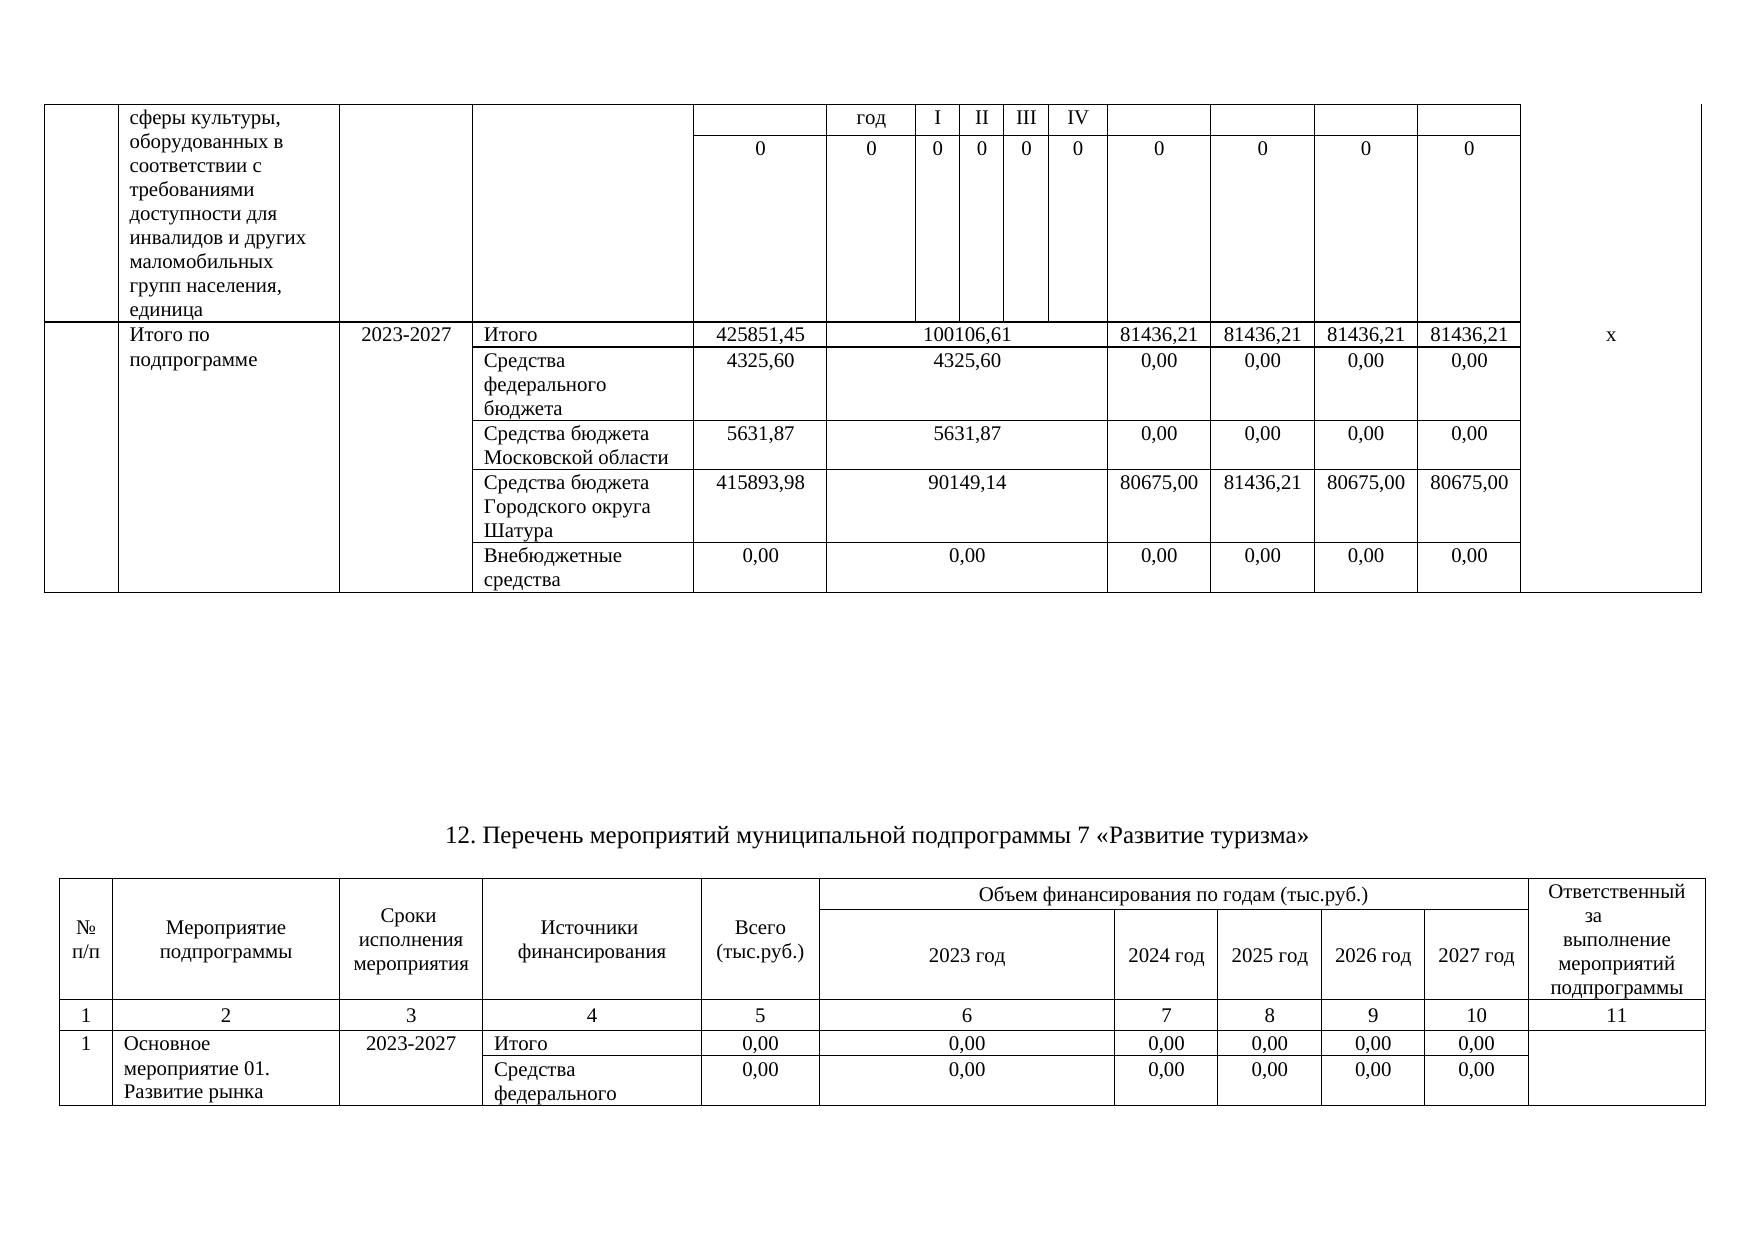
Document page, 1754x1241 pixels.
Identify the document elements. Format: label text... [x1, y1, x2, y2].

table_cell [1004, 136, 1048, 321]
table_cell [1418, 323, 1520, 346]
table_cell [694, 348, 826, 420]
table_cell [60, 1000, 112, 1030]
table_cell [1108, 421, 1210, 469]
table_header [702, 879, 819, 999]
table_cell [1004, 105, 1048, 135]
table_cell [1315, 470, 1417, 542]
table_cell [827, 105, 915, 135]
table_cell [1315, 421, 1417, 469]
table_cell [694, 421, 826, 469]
text 12. Перечень мероприятий муниципальной подпрограммы 7 «Развитие туризма» [59, 820, 1695, 849]
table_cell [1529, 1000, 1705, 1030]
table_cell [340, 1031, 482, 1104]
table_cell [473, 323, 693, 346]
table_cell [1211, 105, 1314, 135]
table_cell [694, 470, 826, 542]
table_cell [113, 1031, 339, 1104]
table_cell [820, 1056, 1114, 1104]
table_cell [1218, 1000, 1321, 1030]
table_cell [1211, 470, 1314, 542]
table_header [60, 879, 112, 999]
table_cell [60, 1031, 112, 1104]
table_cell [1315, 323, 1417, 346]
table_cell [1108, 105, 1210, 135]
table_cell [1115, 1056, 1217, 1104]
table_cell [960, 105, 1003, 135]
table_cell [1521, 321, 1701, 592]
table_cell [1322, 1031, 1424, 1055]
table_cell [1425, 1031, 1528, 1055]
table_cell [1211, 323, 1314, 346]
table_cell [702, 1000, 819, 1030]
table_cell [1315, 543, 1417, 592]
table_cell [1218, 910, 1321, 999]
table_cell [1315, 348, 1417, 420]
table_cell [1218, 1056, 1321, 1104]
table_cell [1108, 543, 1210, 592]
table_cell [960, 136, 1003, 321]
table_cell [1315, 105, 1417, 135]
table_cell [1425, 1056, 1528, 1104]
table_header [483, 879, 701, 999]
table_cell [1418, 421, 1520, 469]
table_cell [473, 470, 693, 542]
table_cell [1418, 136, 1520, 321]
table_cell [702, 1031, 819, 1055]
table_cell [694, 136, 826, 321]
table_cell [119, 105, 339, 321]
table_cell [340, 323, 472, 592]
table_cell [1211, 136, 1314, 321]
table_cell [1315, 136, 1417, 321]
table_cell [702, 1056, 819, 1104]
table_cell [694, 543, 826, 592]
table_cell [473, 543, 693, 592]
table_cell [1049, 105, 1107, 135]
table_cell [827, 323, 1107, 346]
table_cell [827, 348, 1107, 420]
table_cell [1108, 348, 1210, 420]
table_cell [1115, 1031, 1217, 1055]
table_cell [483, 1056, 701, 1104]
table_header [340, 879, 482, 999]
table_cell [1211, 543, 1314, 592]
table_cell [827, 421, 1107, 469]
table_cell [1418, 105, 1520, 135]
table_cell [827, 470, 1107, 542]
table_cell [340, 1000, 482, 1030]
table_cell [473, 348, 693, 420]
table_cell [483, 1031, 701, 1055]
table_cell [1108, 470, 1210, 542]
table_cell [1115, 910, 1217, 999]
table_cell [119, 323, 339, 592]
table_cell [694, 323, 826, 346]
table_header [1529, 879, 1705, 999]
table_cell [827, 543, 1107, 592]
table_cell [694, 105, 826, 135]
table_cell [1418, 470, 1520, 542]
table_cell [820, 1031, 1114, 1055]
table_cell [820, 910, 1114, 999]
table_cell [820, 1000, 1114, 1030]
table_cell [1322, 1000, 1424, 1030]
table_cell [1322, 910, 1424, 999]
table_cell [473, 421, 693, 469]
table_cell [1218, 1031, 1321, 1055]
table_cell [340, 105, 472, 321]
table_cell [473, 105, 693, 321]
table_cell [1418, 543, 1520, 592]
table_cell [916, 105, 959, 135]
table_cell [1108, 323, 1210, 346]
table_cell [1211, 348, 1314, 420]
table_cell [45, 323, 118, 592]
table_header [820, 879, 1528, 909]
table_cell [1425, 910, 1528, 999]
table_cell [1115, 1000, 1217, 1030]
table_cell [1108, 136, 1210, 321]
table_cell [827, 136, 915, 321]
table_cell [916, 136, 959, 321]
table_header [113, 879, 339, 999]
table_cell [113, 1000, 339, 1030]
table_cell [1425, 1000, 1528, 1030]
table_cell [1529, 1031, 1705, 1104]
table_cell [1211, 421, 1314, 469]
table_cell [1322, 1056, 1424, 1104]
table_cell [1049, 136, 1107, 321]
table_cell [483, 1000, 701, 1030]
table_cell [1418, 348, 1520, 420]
